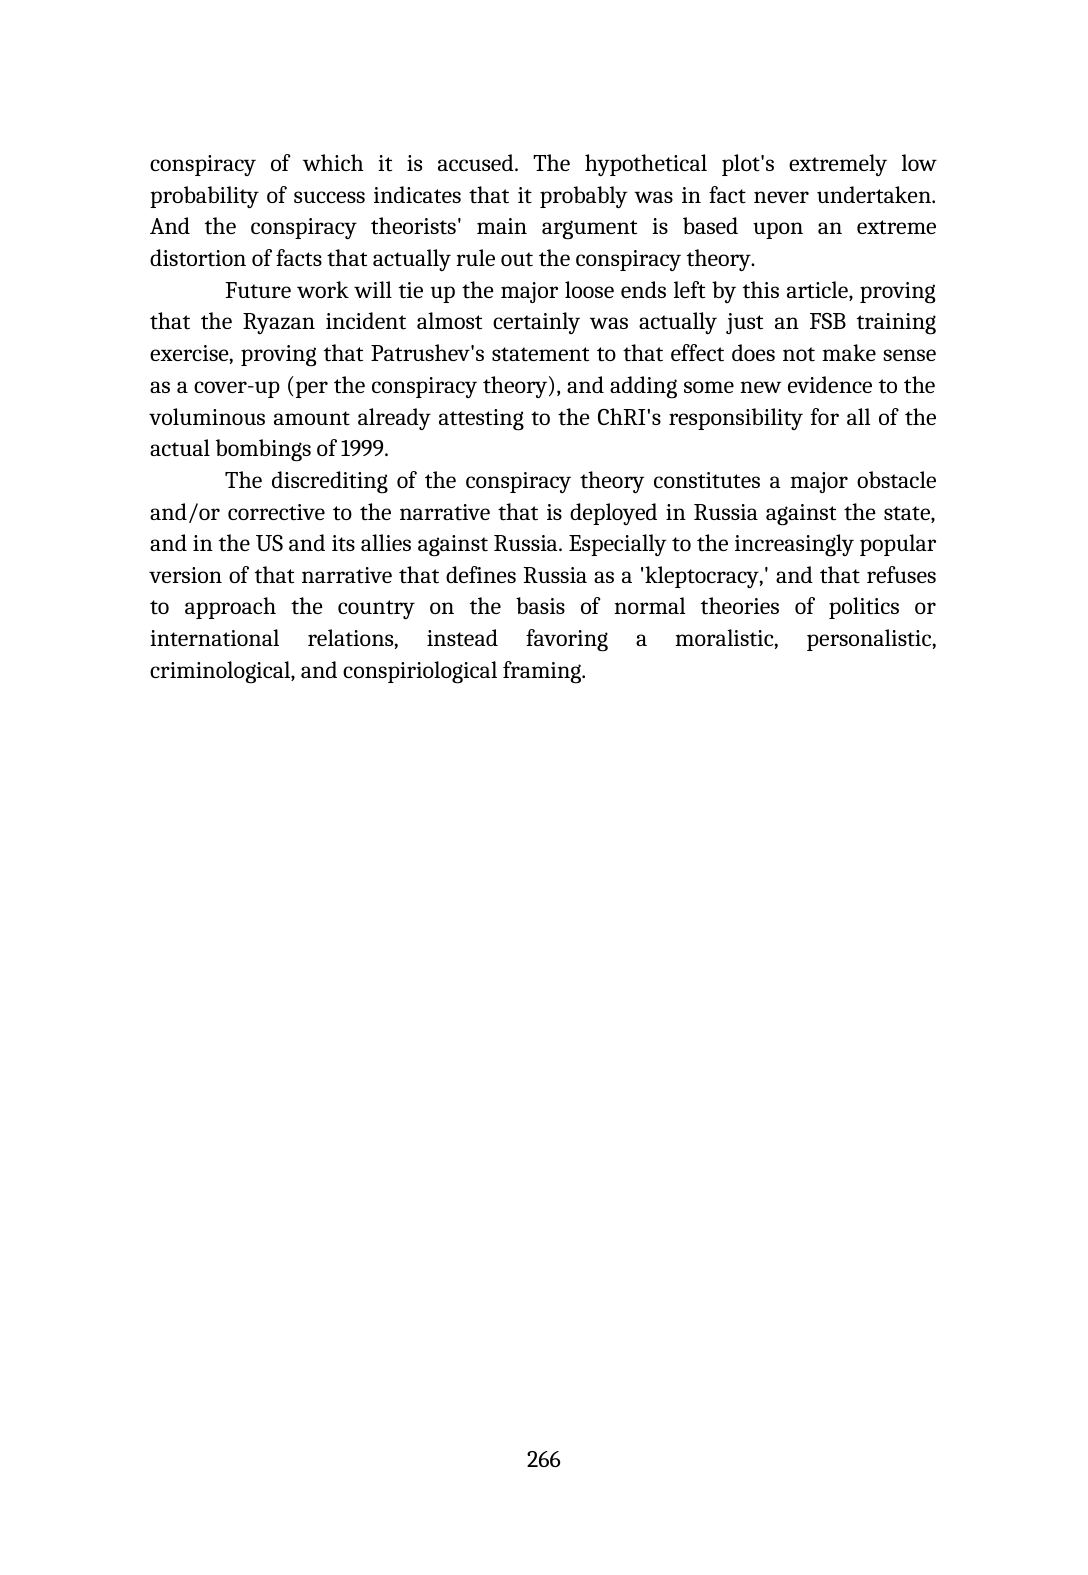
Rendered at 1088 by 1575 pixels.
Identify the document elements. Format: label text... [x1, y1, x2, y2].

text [150, 150, 937, 273]
text Future work will tie up the major loose ends left by this article, proving that the Ryazan incident almost certainly was actually just an FSB training exercise, proving that Patrushev's statement to that effect does not make sense as a cover-up (per the conspiracy theory), and adding some new evidence to the voluminous amount already attesting to the ChRI's responsibility for all of the actual bombings of 1999. [150, 277, 937, 463]
text The discrediting of the conspiracy theory constitutes a major obstacle and/or corrective to the narrative that is deployed in Russia against the state, and in the US and its allies against Russia. Especially to the increasingly popular version of that narrative that defines Russia as a 'kleptocracy,' and that refuses to approach the country on the basis of normal theories of politics or international relations, instead favoring a moralistic, personalistic, criminological, and conspiriological framing. [150, 467, 937, 684]
